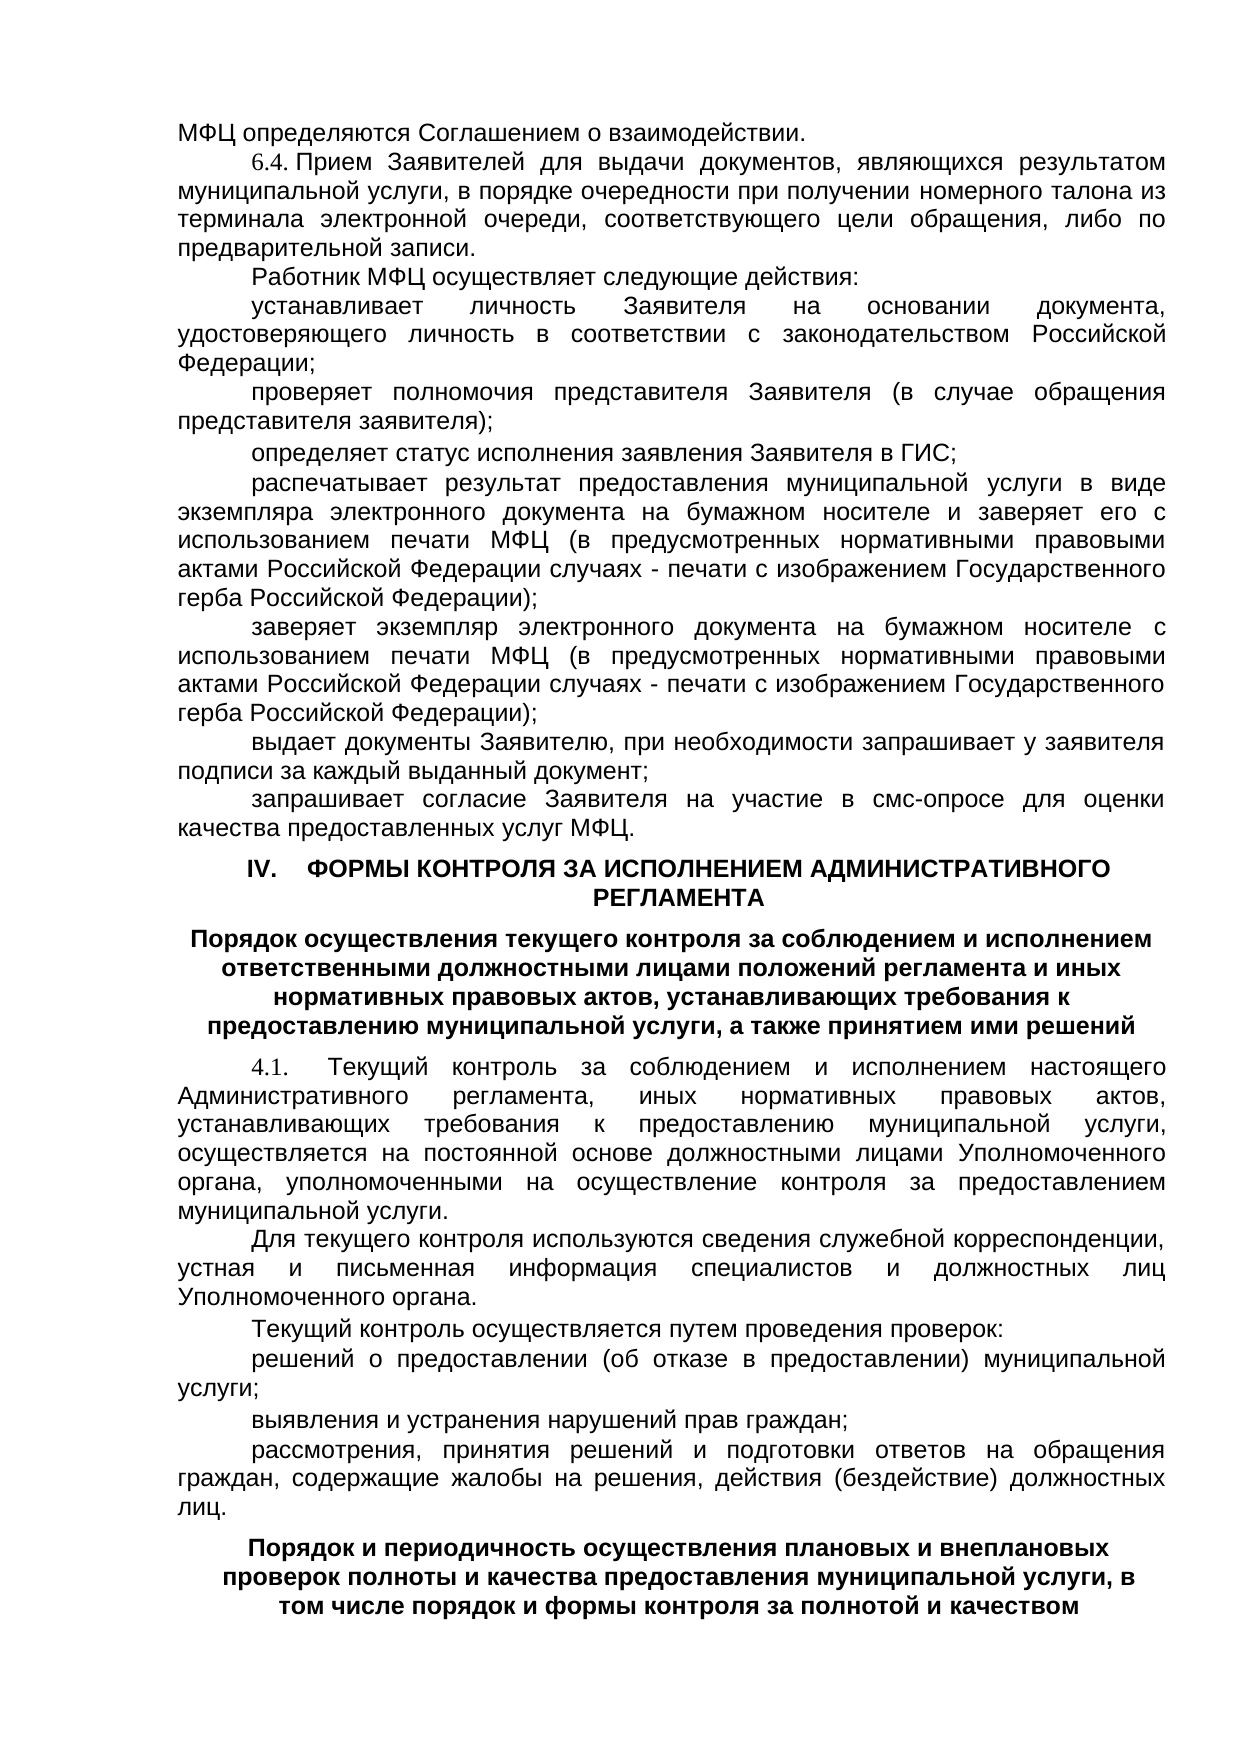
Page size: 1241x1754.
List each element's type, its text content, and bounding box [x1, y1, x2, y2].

text выдает документы Заявителю, при необходимости запрашивает у заявителя подписи за каждый выданный документ; [177, 727, 1166, 784]
text рассмотрения, принятия решений и подготовки ответов на обращения граждан, содержащие жалобы на решения, действия (бездействие) должностных лиц. [177, 1435, 1165, 1521]
text Работник МФЦ осуществляет следующие действия: [177, 262, 1166, 291]
text выявления и устранения нарушений прав граждан; [177, 1402, 1181, 1435]
text устанавливает личность Заявителя на основании документа, удостоверяющего личность в соответствии с законодательством Российской Федерации; [177, 291, 1166, 377]
list Текущий контроль за соблюдением и исполнением настоящего Административного регламента, иных нормативных правовых актов, устанавливающих требования к предоставлению муниципальной услуги, осуществляется на постоянной основе должностными лицами Уполномоченного органа, уполномоченными на осуществление контроля за предоставлением муниципальной услуги. [177, 1052, 1166, 1224]
text Порядок осуществления текущего контроля за соблюдением и исполнением ответственными должностными лицами положений регламента и иных нормативных правовых актов, устанавливающих требования к предоставлению муниципальной услуги, а также принятием ими решений [177, 924, 1166, 1039]
text IV. ФОРМЫ КОНТРОЛЯ ЗА ИСПОЛНЕНИЕМ АДМИНИСТРАТИВНОГО РЕГЛАМЕНТА [191, 854, 1166, 912]
text решений о предоставлении (об отказе в предоставлении) муниципальной услуги; [177, 1344, 1166, 1402]
text Для текущего контроля используются сведения служебной корреспонденции, устная и письменная информация специалистов и должностных лиц Уполномоченного органа. [177, 1224, 1166, 1311]
text проверяет полномочия представителя Заявителя (в случае обращения представителя заявителя); [177, 377, 1166, 434]
text Текущий контроль осуществляется путем проведения проверок: [177, 1311, 1181, 1344]
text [177, 118, 1166, 147]
list Прием Заявителей для выдачи документов, являющихся результатом муниципальной услуги, в порядке очередности при получении номерного талона из терминала электронной очереди, соответствующего цели обращения, либо по предварительной записи. [177, 147, 1166, 262]
text заверяет экземпляр электронного документа на бумажном носителе с использованием печати МФЦ (в предусмотренных нормативными правовыми актами Российской Федерации случаях - печати с изображением Государственного герба Российской Федерации); [177, 612, 1166, 727]
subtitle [210, 1533, 1148, 1620]
text определяет статус исполнения заявления Заявителя в ГИС; [177, 434, 1181, 468]
text запрашивает согласие Заявителя на участие в смс-опросе для оценки качества предоставленных услуг МФЦ. [177, 784, 1166, 842]
text распечатывает результат предоставления муниципальной услуги в виде экземпляра электронного документа на бумажном носителе и заверяет его с использованием печати МФЦ (в предусмотренных нормативными правовыми актами Российской Федерации случаях - печати с изображением Государственного герба Российской Федерации); [177, 468, 1166, 612]
